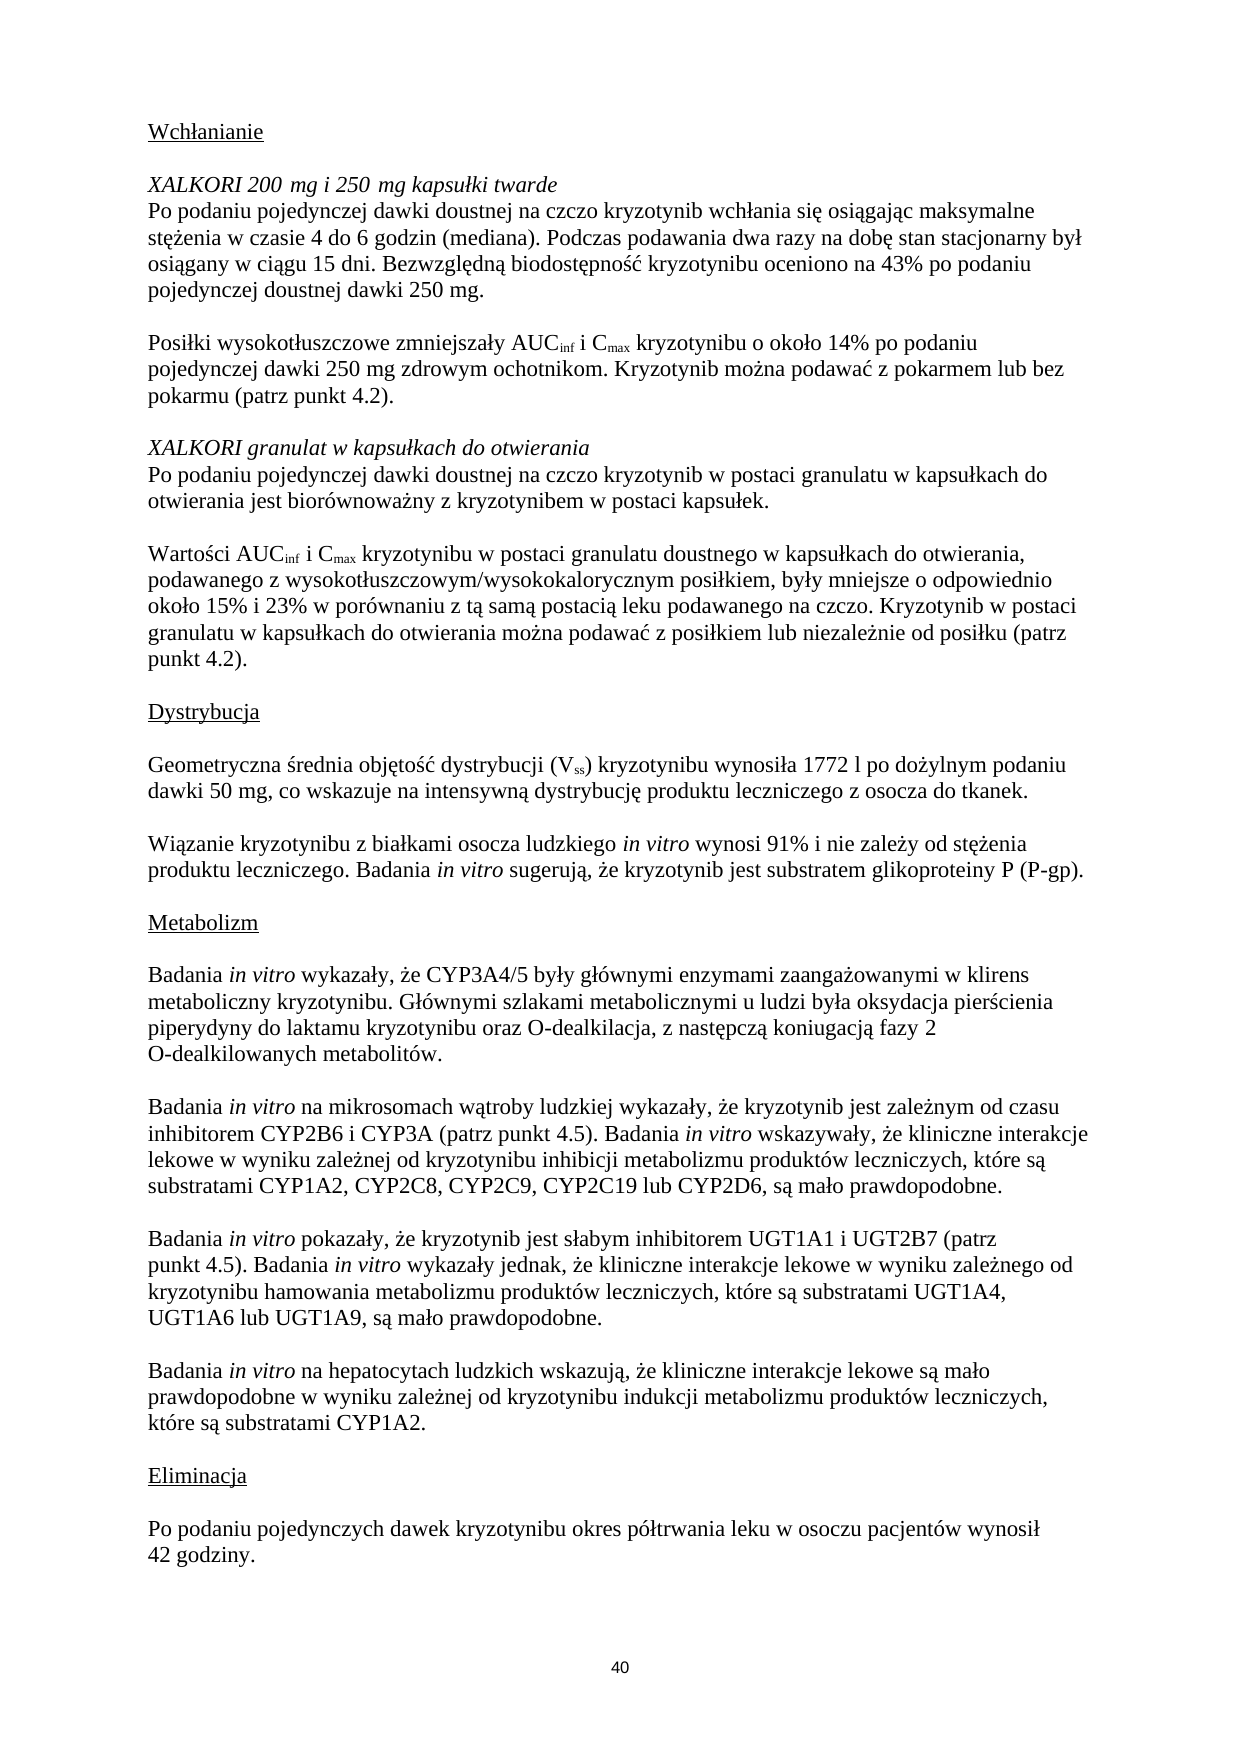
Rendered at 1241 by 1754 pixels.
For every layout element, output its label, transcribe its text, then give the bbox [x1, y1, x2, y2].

text Wiązanie kryzotynibu z białkami osocza ludzkiego in vitro wynosi 91% i nie zależy od stężenia produktu leczniczego. Badania in vitro sugerują, że kryzotynib jest substratem glikoproteiny P (P-gp). [148, 830, 1093, 882]
text Po podaniu pojedynczej dawki doustnej na czczo kryzotynib w postaci granulatu w kapsułkach do otwierania jest biorównoważny z kryzotynibem w postaci kapsułek. [148, 461, 1093, 513]
text Dystrybucja [148, 698, 1093, 724]
text Badania in vitro na mikrosomach wątroby ludzkiej wykazały, że kryzotynib jest zależnym od czasu inhibitorem CYP2B6 i CYP3A (patrz punkt 4.5). Badania in vitro wskazywały, że kliniczne interakcje lekowe w wyniku zależnej od kryzotynibu inhibicji metabolizmu produktów leczniczych, które są substratami CYP1A2, CYP2C8, CYP2C9, CYP2C19 lub CYP2D6, są mało prawdopodobne. [148, 1093, 1093, 1199]
text Metabolizm [148, 909, 1093, 935]
text Wartości AUCinf i Cmax kryzotynibu w postaci granulatu doustnego w kapsułkach do otwierania, podawanego z wysokotłuszczowym/wysokokalorycznym posiłkiem, były mniejsze o odpowiednio około 15% i 23% w porównaniu z tą samą postacią leku podawanego na czczo. Kryzotynib w postaci granulatu w kapsułkach do otwierania można podawać z posiłkiem lub niezależnie od posiłku (patrz punkt 4.2). [148, 540, 1093, 672]
text Geometryczna średnia objętość dystrybucji (Vss) kryzotynibu wynosiła 1772 l po dożylnym podaniu dawki 50 mg, co wskazuje na intensywną dystrybucję produktu leczniczego z osocza do tkanek. [148, 751, 1093, 803]
text Po podaniu pojedynczej dawki doustnej na czczo kryzotynib wchłania się osiągając maksymalne stężenia w czasie 4 do 6 godzin (mediana). Podczas podawania dwa razy na dobę stan stacjonarny był osiągany w ciągu 15 dni. Bezwzględną biodostępność kryzotynibu oceniono na 43% po podaniu pojedynczej doustnej dawki 250 mg. [148, 197, 1093, 303]
text O-dealkilowanych metabolitów. [148, 1041, 1093, 1067]
text XALKORI granulat w kapsułkach do otwierania [148, 434, 1093, 461]
text XALKORI 200 mg i 250 mg kapsułki twarde [148, 171, 1093, 197]
text Wchłanianie [148, 118, 1093, 144]
text Posiłki wysokotłuszczowe zmniejszały AUCinf i Cmax kryzotynibu o około 14% po podaniu pojedynczej dawki 250 mg zdrowym ochotnikom. Kryzotynib można podawać z pokarmem lub bez pokarmu (patrz punkt 4.2). [148, 329, 1093, 408]
text Badania in vitro na hepatocytach ludzkich wskazują, że kliniczne interakcje lekowe są mało prawdopodobne w wyniku zależnej od kryzotynibu indukcji metabolizmu produktów leczniczych, które są substratami CYP1A2. [148, 1357, 1093, 1436]
text Badania in vitro pokazały, że kryzotynib jest słabym inhibitorem UGT1A1 i UGT2B7 (patrz punkt 4.5). Badania in vitro wykazały jednak, że kliniczne interakcje lekowe w wyniku zależnego od kryzotynibu hamowania metabolizmu produktów leczniczych, które są substratami UGT1A4, UGT1A6 lub UGT1A9, są mało prawdopodobne. [148, 1225, 1093, 1330]
text Badania in vitro wykazały, że CYP3A4/5 były głównymi enzymami zaangażowanymi w klirens metaboliczny kryzotynibu. Głównymi szlakami metabolicznymi u ludzi była oksydacja pierścienia piperydyny do laktamu kryzotynibu oraz O-dealkilacja, z następczą koniugacją fazy 2 [148, 961, 1093, 1041]
text Eliminacja [148, 1462, 1093, 1488]
text Po podaniu pojedynczych dawek kryzotynibu okres półtrwania leku w osoczu pacjentów wynosił 42 godziny. [148, 1515, 1093, 1568]
